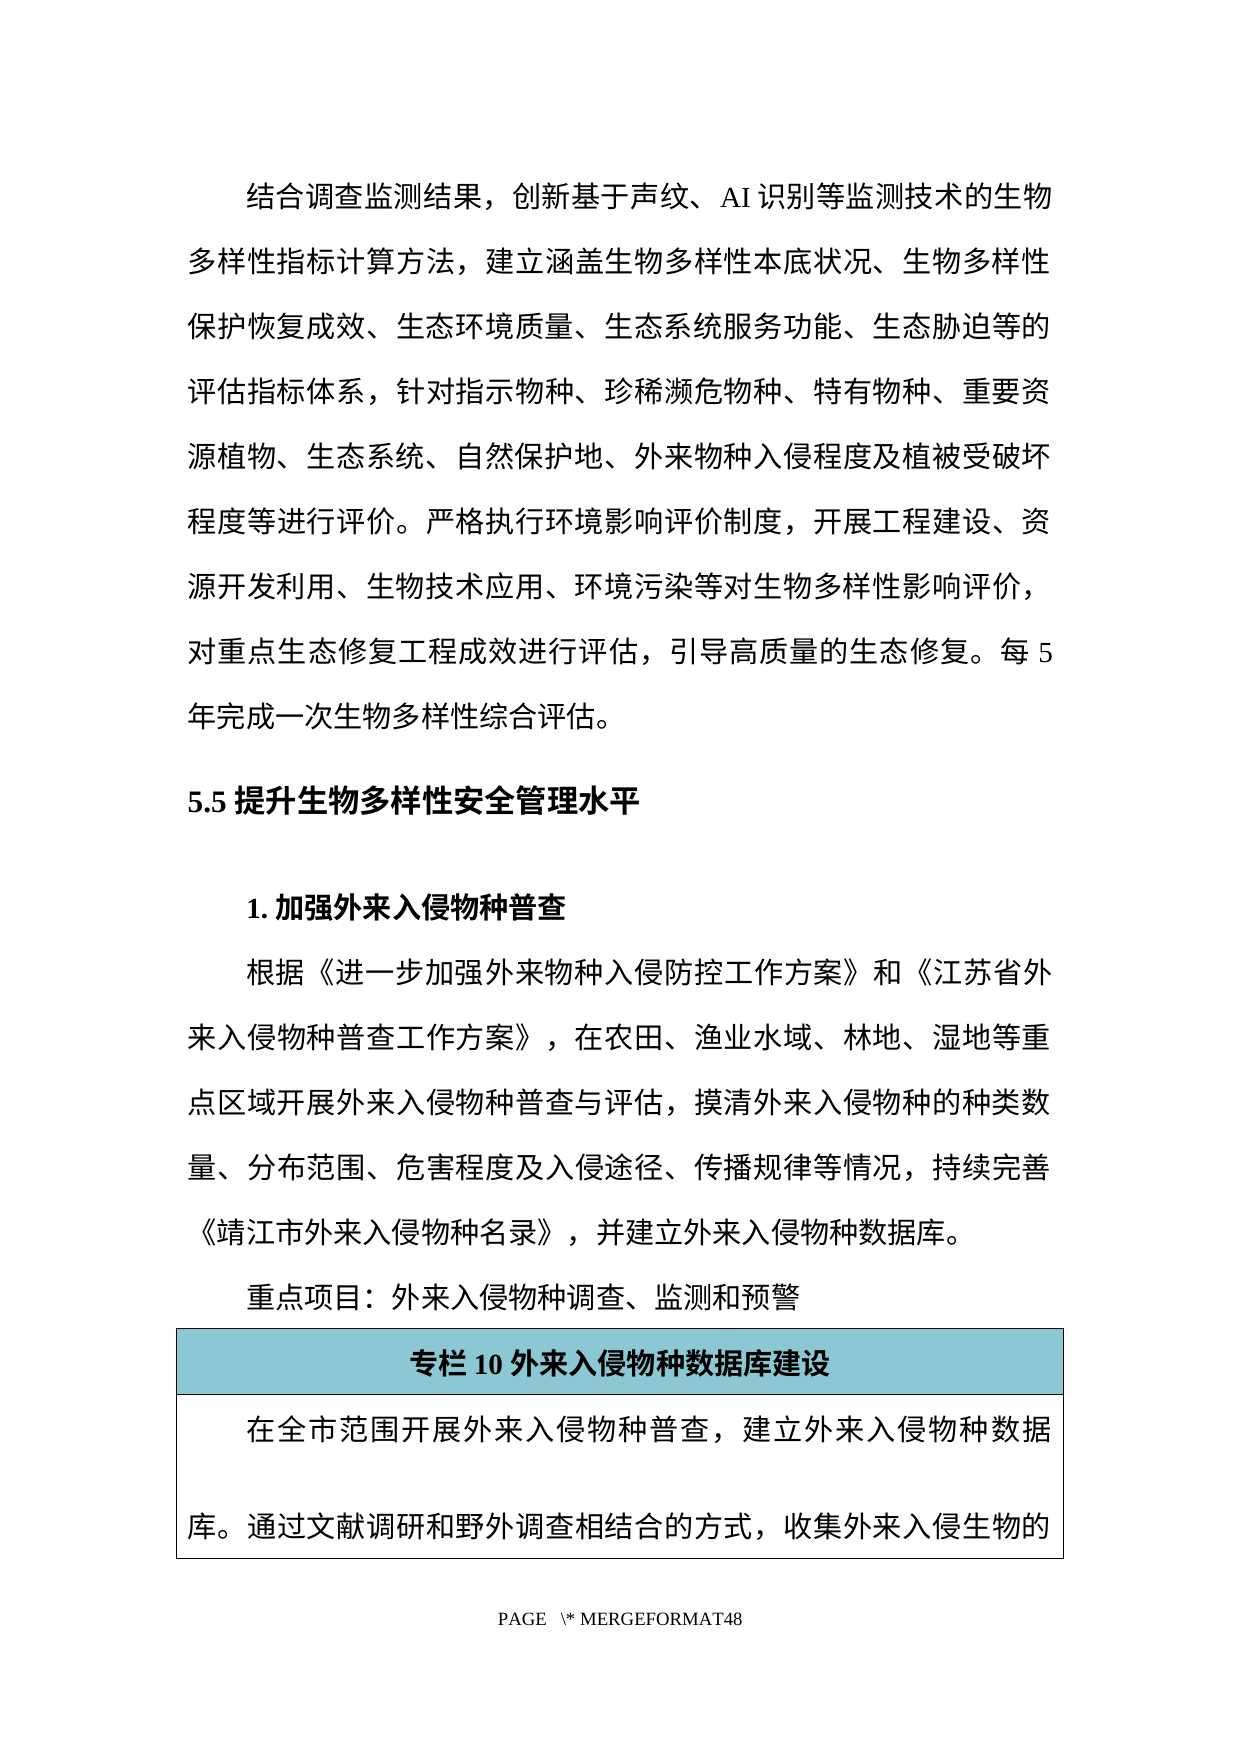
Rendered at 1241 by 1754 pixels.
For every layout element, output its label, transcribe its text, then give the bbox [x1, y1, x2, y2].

text 重点项目：外来入侵物种调查、监测和预警 [187, 1263, 1053, 1328]
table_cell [177, 1395, 1063, 1558]
text 5.5 提升生物多样性安全管理水平 [187, 776, 1053, 821]
text 结合调查监测结果，创新基于声纹、AI识别等监测技术的生物多样性指标计算方法，建立涵盖生物多样性本底状况、生物多样性保护恢复成效、生态环境质量、生态系统服务功能、生态胁迫等的评估指标体系，针对指示物种、珍稀濒危物种、特有物种、重要资源植物、生态系统、自然保护地、外来物种入侵程度及植被受破坏程度等进行评价。严格执行环境影响评价制度，开展工程建设、资源开发利用、生物技术应用、环境污染等对生物多样性影响评价，对重点生态修复工程成效进行评估，引导高质量的生态修复。每5年完成一次生物多样性综合评估。 [187, 162, 1053, 747]
text 1. 加强外来入侵物种普查 [187, 873, 1053, 938]
text 根据《进一步加强外来物种入侵防控工作方案》和《江苏省外来入侵物种普查工作方案》，在农田、渔业水域、林地、湿地等重点区域开展外来入侵物种普查与评估，摸清外来入侵物种的种类数量、分布范围、危害程度及入侵途径、传播规律等情况，持续完善《靖江市外来入侵物种名录》，并建立外来入侵物种数据库。 [187, 938, 1053, 1263]
table_header 专栏10 外来入侵物种数据库建设 [177, 1329, 1063, 1394]
